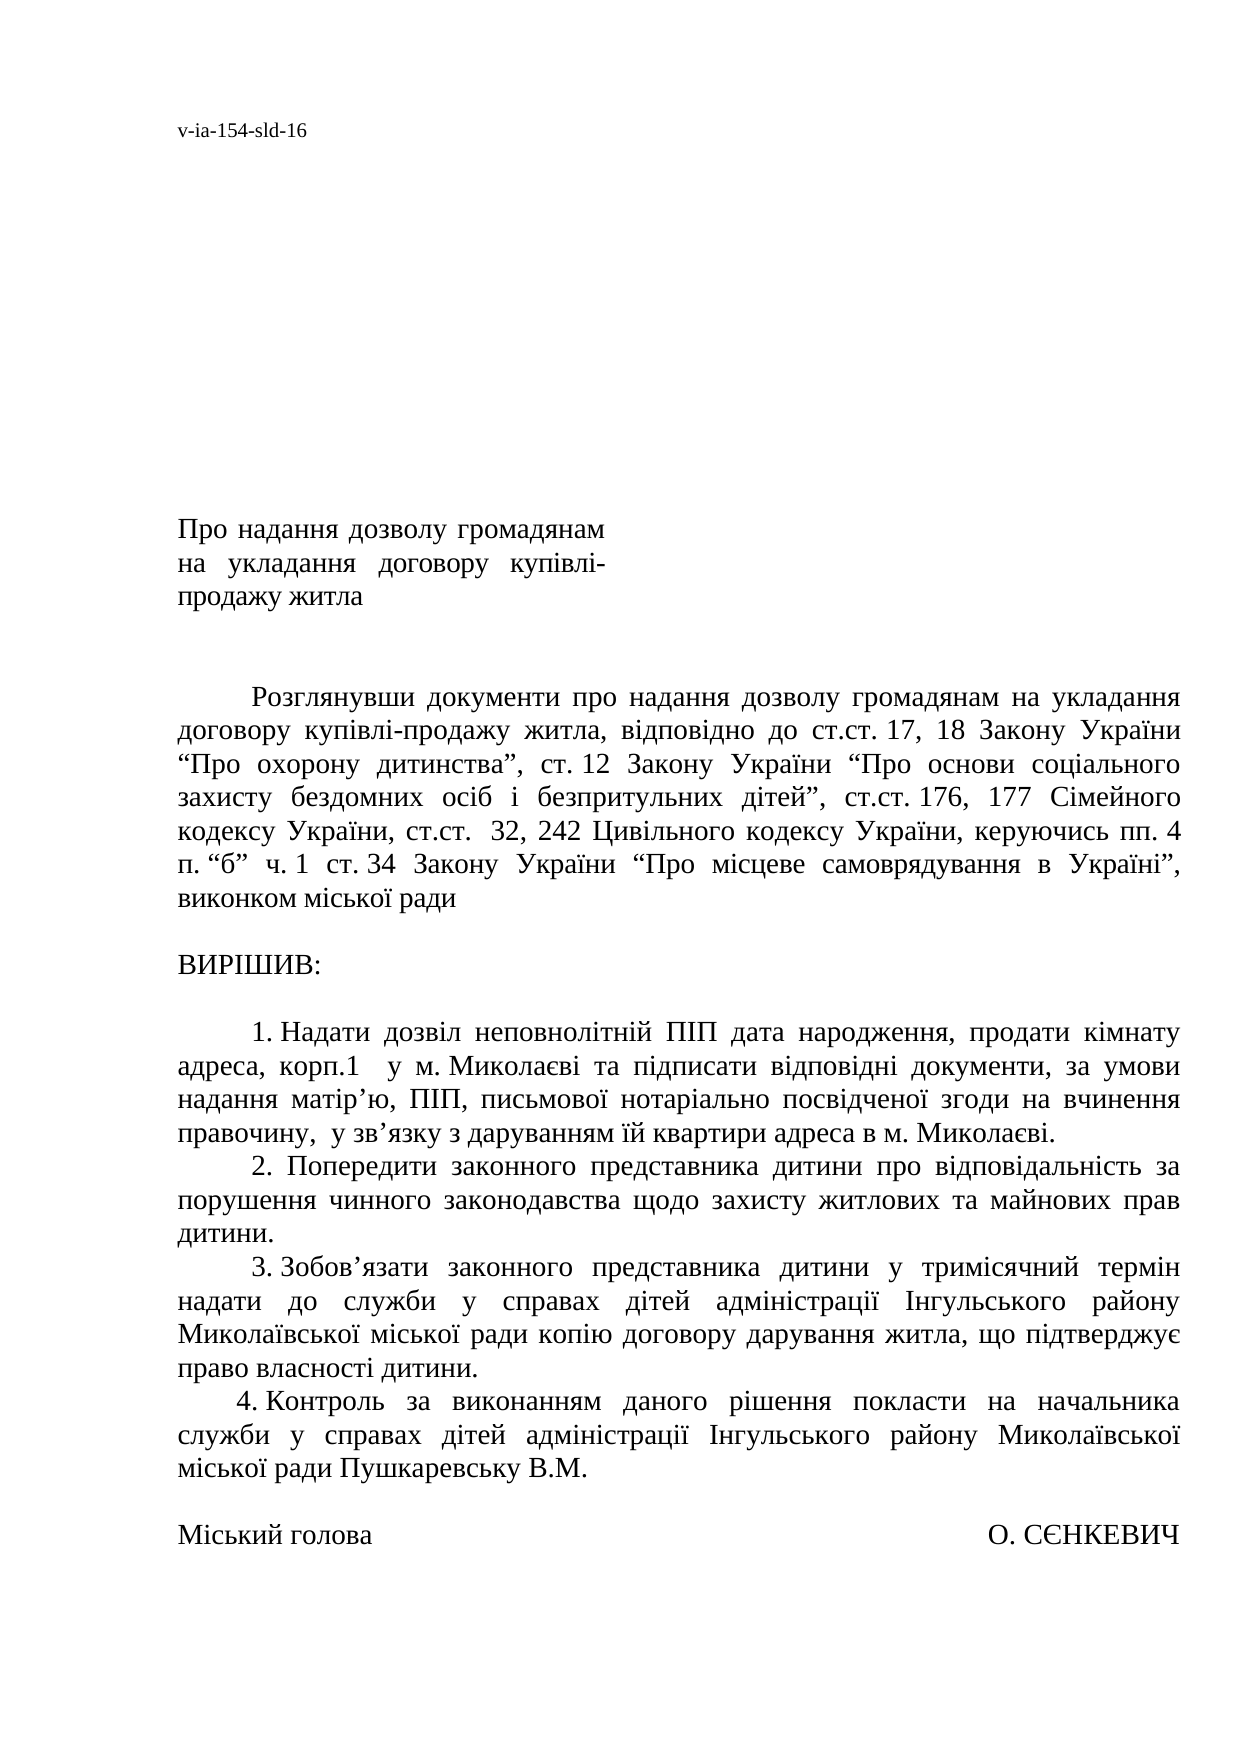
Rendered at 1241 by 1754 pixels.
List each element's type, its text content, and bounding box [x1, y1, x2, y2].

text v-ia-154-sld-16 [177, 118, 1181, 142]
text Про надання дозволу громадянам на укладання договору купівлі-продажу житла [177, 511, 605, 612]
text 3. Зобов’язати законного представника дитини у тримісячний термін надати до служби у справах дітей адміністрації Інгульського району Миколаївської міської ради копію договору дарування житла, що підтверджує право власності дитини. [177, 1249, 1181, 1383]
text Розглянувши документи про надання дозволу громадянам на укладання договору купівлі-продажу житла, відповідно до ст.ст. 17, 18 Закону України “Про охорону дитинства”, ст. 12 Закону України “Про основи соціального захисту бездомних осіб і безпритульних дітей”, ст.ст. 176, 177 Сімейного кодексу України, ст.ст. 32, 242 Цивільного кодексу України, керуючись пп. 4 п. “б” ч. 1 ст. 34 Закону України “Про місцеве самоврядування в Україні”, виконком міської ради [177, 679, 1181, 914]
text ВИРІШИВ: [177, 947, 1181, 981]
text 1. Надати дозвіл неповнолітній ПІП дата народження, продати кімнату адреса, корп.1 у м. Миколаєві та підписати відповідні документи, за умови надання матір’ю, ПІП, письмової нотаріально посвідченої згоди на вчинення правочину, у зв’язку з даруванням їй квартири адреса в м. Миколаєві. [177, 1014, 1181, 1148]
text 2. Попередити законного представника дитини про відповідальність за порушення чинного законодавства щодо захисту житлових та майнових прав дитини. [177, 1148, 1181, 1249]
text Міський голова О. СЄНКЕВИЧ [177, 1517, 1181, 1551]
text 4. Контроль за виконанням даного рішення покласти на начальника служби у справах дітей адміністрації Інгульського району Миколаївської міської ради Пушкаревську В.М. [177, 1383, 1181, 1484]
